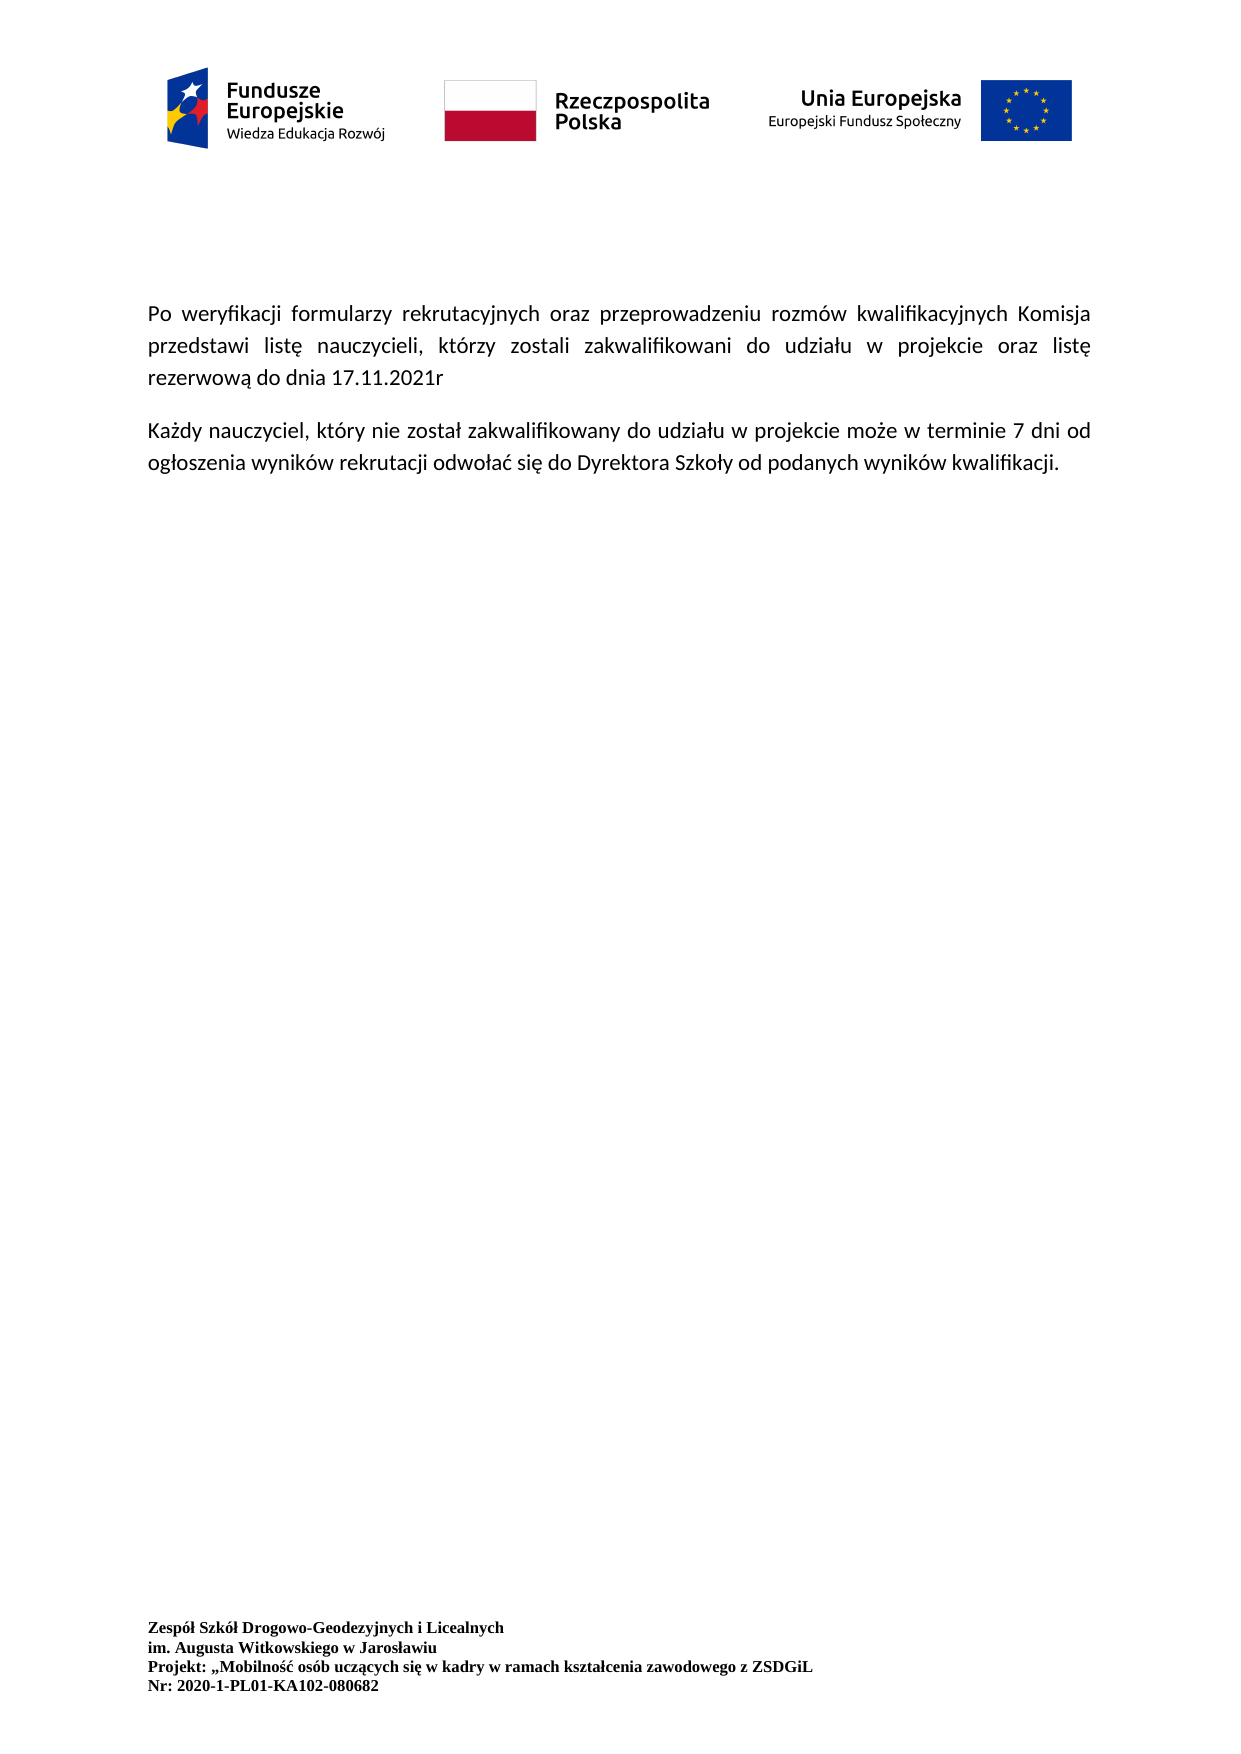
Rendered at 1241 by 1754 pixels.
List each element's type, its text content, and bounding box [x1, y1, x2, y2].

text Po weryfikacji formularzy rekrutacyjnych oraz przeprowadzeniu rozmów kwalifikacyjnych Komisja przedstawi listę nauczycieli, którzy zostali zakwalifikowani do udziału w projekcie oraz listę rezerwową do dnia 17.11.2021r [148, 299, 1093, 391]
text Każdy nauczyciel, który nie został zakwalifikowany do udziału w projekcie może w terminie 7 dni od ogłoszenia wyników rekrutacji odwołać się do Dyrektora Szkoły od podanych wyników kwalifikacji. [148, 416, 1093, 477]
picture [147, 47, 1092, 169]
